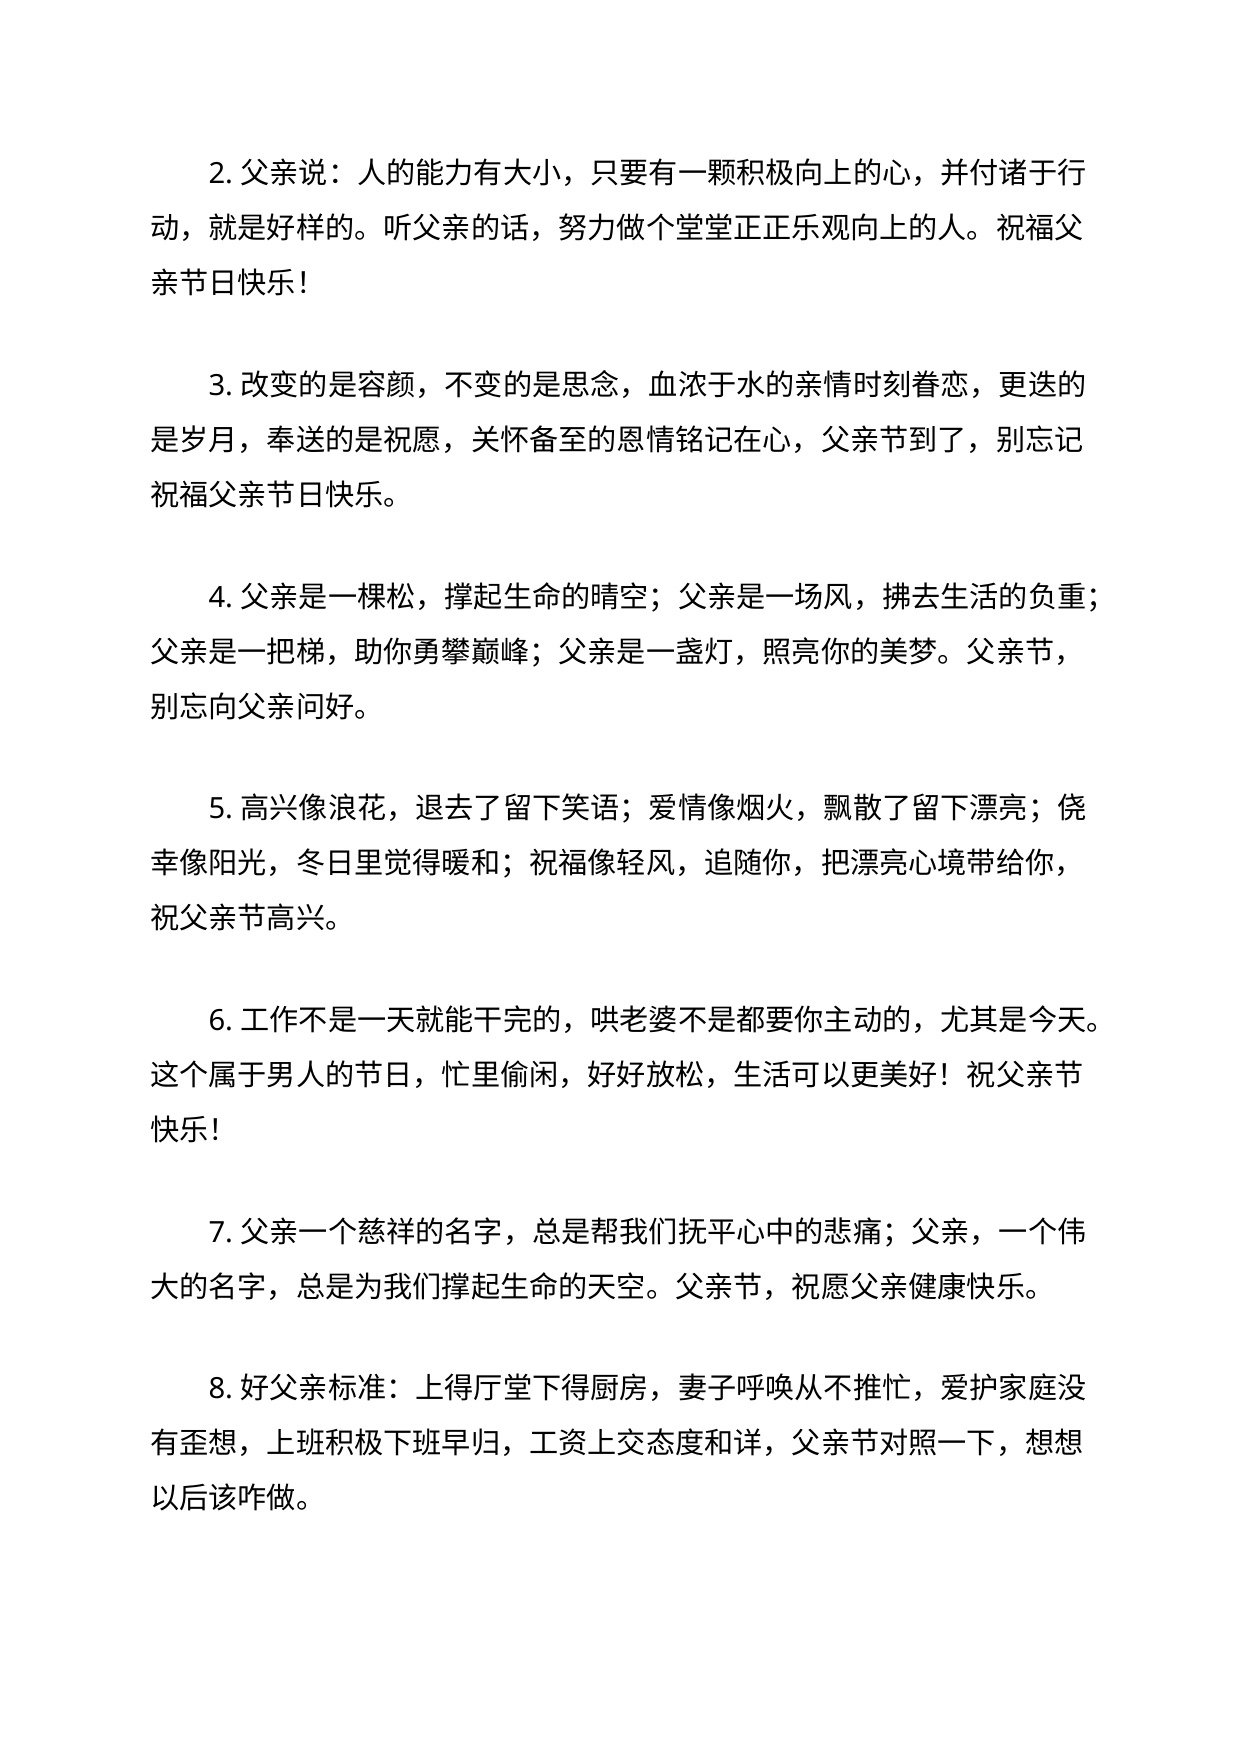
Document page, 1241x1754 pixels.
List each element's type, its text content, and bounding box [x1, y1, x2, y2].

text 3. 改变的是容颜，不变的是思念，血浓于水的亲情时刻眷恋，更迭的是岁月，奉送的是祝愿，关怀备至的恩情铭记在心，父亲节到了，别忘记祝福父亲节日快乐。 [150, 362, 1090, 514]
text 4. 父亲是一棵松，撑起生命的晴空；父亲是一场风，拂去生活的负重；父亲是一把梯，助你勇攀巅峰；父亲是一盏灯，照亮你的美梦。父亲节，别忘向父亲问好。 [150, 573, 1090, 726]
text 8. 好父亲标准：上得厅堂下得厨房，妻子呼唤从不推忙，爱护家庭没有歪想，上班积极下班早归，工资上交态度和详，父亲节对照一下，想想以后该咋做。 [150, 1365, 1090, 1517]
text 6. 工作不是一天就能干完的，哄老婆不是都要你主动的，尤其是今天。这个属于男人的节日，忙里偷闲，好好放松，生活可以更美好！祝父亲节快乐！ [150, 997, 1090, 1149]
text 5. 高兴像浪花，退去了留下笑语；爱情像烟火，飘散了留下漂亮；侥幸像阳光，冬日里觉得暖和；祝福像轻风，追随你，把漂亮心境带给你，祝父亲节高兴。 [150, 785, 1090, 937]
text 7. 父亲一个慈祥的名字，总是帮我们抚平心中的悲痛；父亲，一个伟大的名字，总是为我们撑起生命的天空。父亲节，祝愿父亲健康快乐。 [150, 1208, 1090, 1306]
text 2. 父亲说：人的能力有大小，只要有一颗积极向上的心，并付诸于行动，就是好样的。听父亲的话，努力做个堂堂正正乐观向上的人。祝福父亲节日快乐！ [150, 150, 1090, 302]
